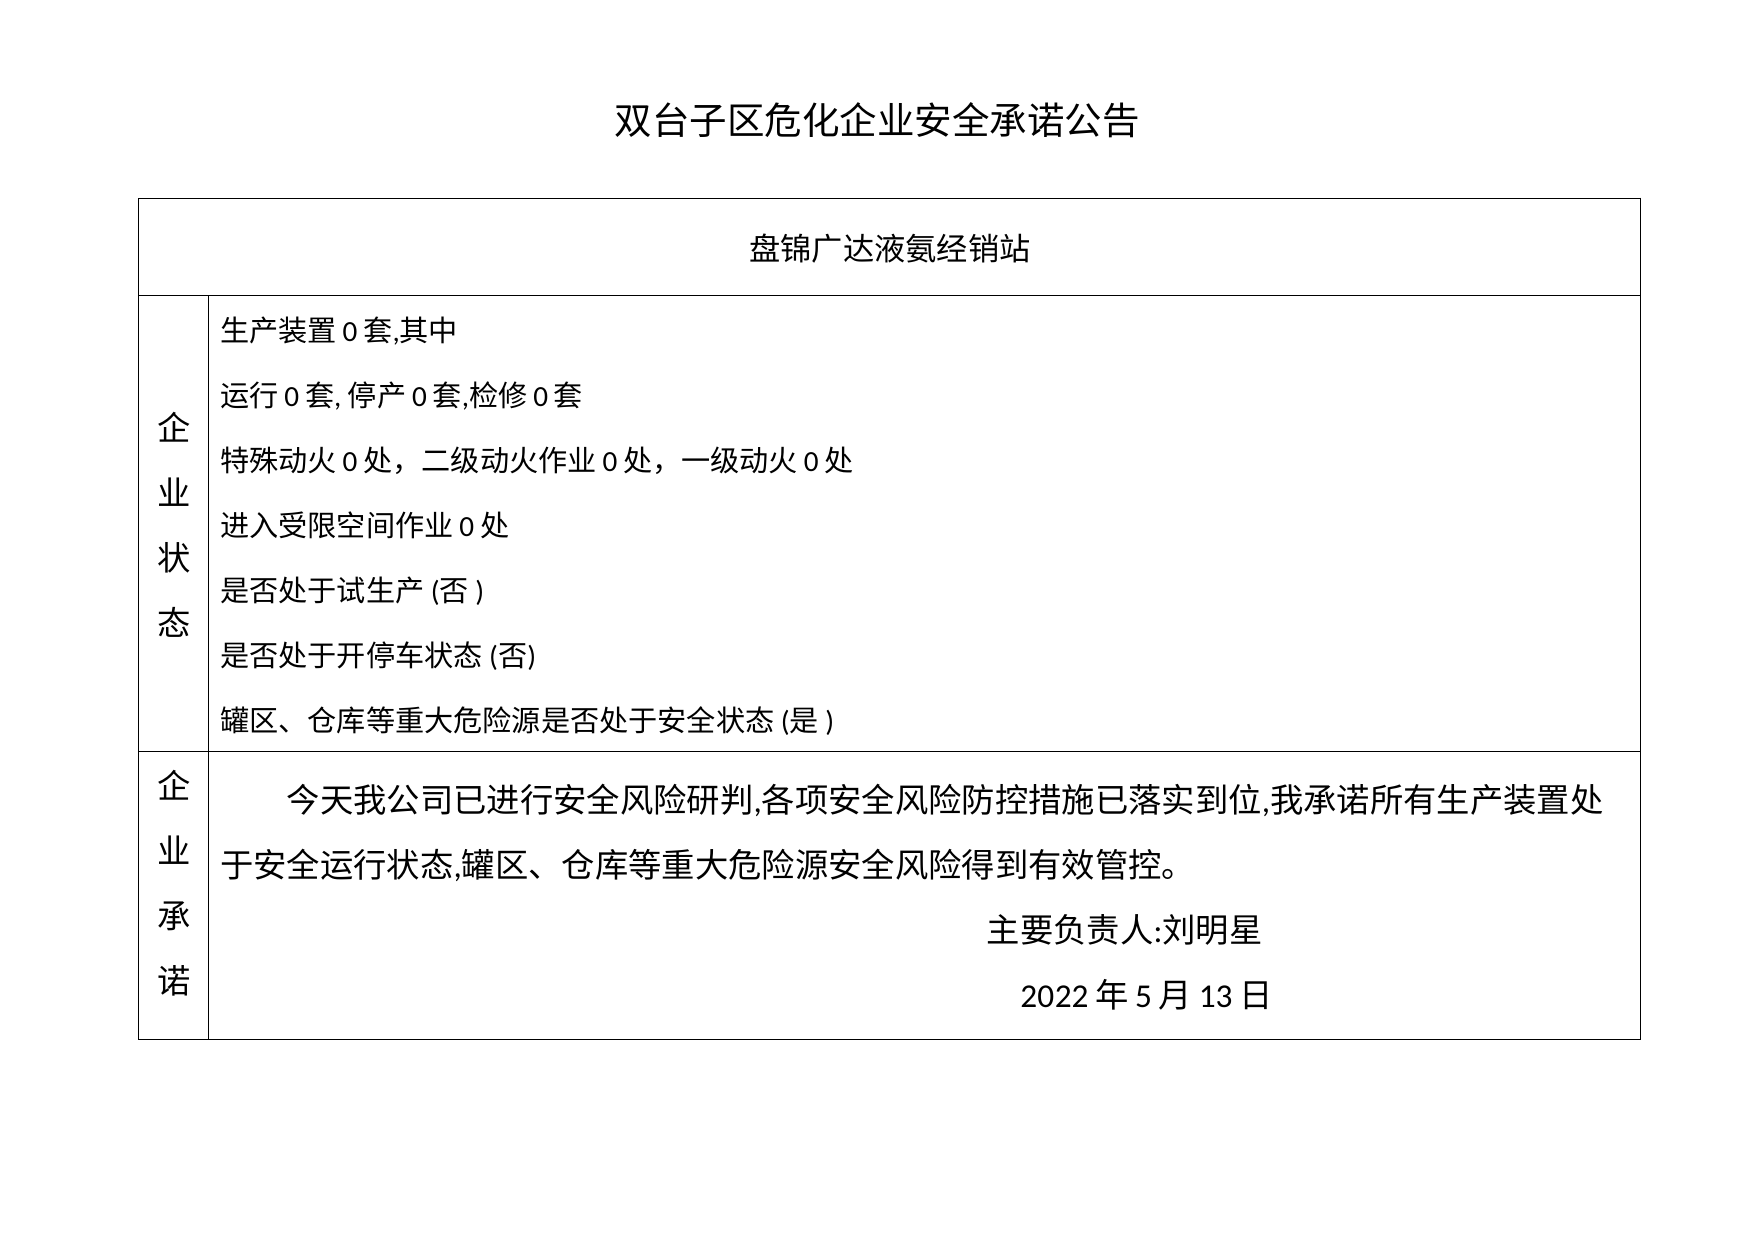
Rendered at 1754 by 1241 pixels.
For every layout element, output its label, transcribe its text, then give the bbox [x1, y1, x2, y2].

table_cell 生产装置0套,其中 运行0套, 停产0套,检修0套 特殊动火0处，二级动火作业0处，一级动火0处 进入受限空间作业0处 是否处于试生产 (否 ) 是否处于开停车状态 (否) 罐区、仓库等重大危险源是否处于安全状态 (是 ) [209, 296, 1640, 751]
table_cell 企业承诺 [139, 752, 208, 1039]
table_cell 企业状态 [139, 296, 208, 751]
table_header 盘锦广达液氨经销站 [139, 199, 1640, 295]
table_cell 今天我公司已进行安全风险研判,各项安全风险防控措施已落实到位,我承诺所有生产装置处于安全运行状态,罐区、仓库等重大危险源安全风险得到有效管控。 主要负责人:刘明星 2022年5月13日 [209, 752, 1640, 1039]
